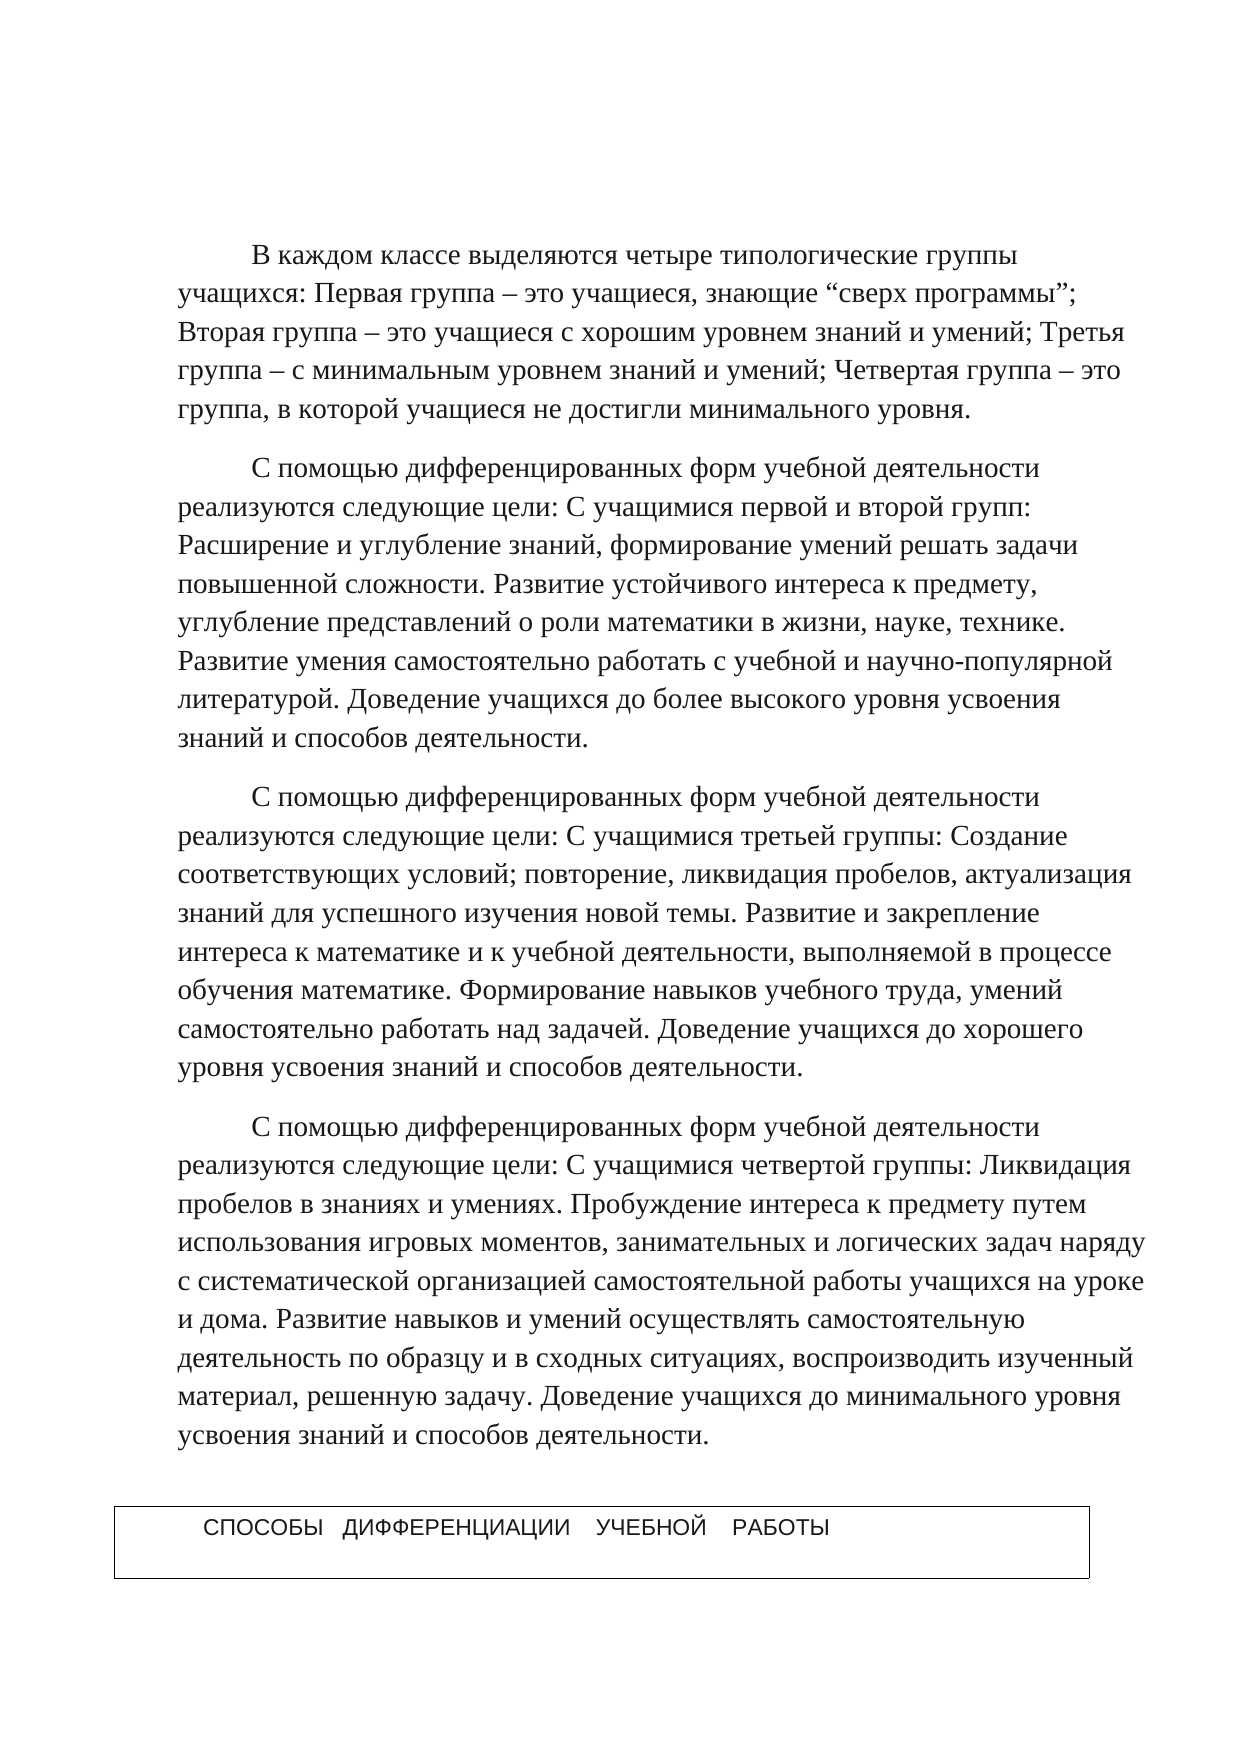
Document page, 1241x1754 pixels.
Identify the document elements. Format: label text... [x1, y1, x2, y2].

text С помощью дифференцированных форм учебной деятельности реализуются следующие цели: С учащимися первой и второй групп: Расширение и углубление знаний, формирование умений решать задачи повышенной сложности. Развитие устойчивого интереса к предмету, углубление представлений о роли математики в жизни, науке, технике. Развитие умения самостоятельно работать с учебной и научно-популярной литературой. Доведение учащихся до более высокого уровня усвоения знаний и способов деятельности. [177, 450, 1152, 754]
text С помощью дифференцированных форм учебной деятельности реализуются следующие цели: С учащимися третьей группы: Создание соответствующих условий; повторение, ликвидация пробелов, актуализация знаний для успешного изучения новой темы. Развитие и закрепление интереса к математике и к учебной деятельности, выполняемой в процессе обучения математике. Формирование навыков учебного труда, умений самостоятельно работать над задачей. Доведение учащихся до хорошего уровня усвоения знаний и способов деятельности. [177, 779, 1152, 1083]
text В каждом классе выделяются четыре типологические группы учащихся: Первая группа – это учащиеся, знающие “сверх программы”; Вторая группа – это учащиеся с хорошим уровнем знаний и умений; Третья группа – с минимальным уровнем знаний и умений; Четвертая группа – это группа, в которой учащиеся не достигли минимального уровня. [177, 237, 1152, 424]
text С помощью дифференцированных форм учебной деятельности реализуются следующие цели: С учащимися четвертой группы: Ликвидация пробелов в знаниях и умениях. Пробуждение интереса к предмету путем использования игровых моментов, занимательных и логических задач наряду с систематической организацией самостоятельной работы учащихся на уроке и дома. Развитие навыков и умений осуществлять самостоятельную деятельность по образцу и в сходных ситуациях, воспроизводить изученный материал, решенную задачу. Доведение учащихся до минимального уровня усвоения знаний и способов деятельности. [177, 1109, 1152, 1451]
